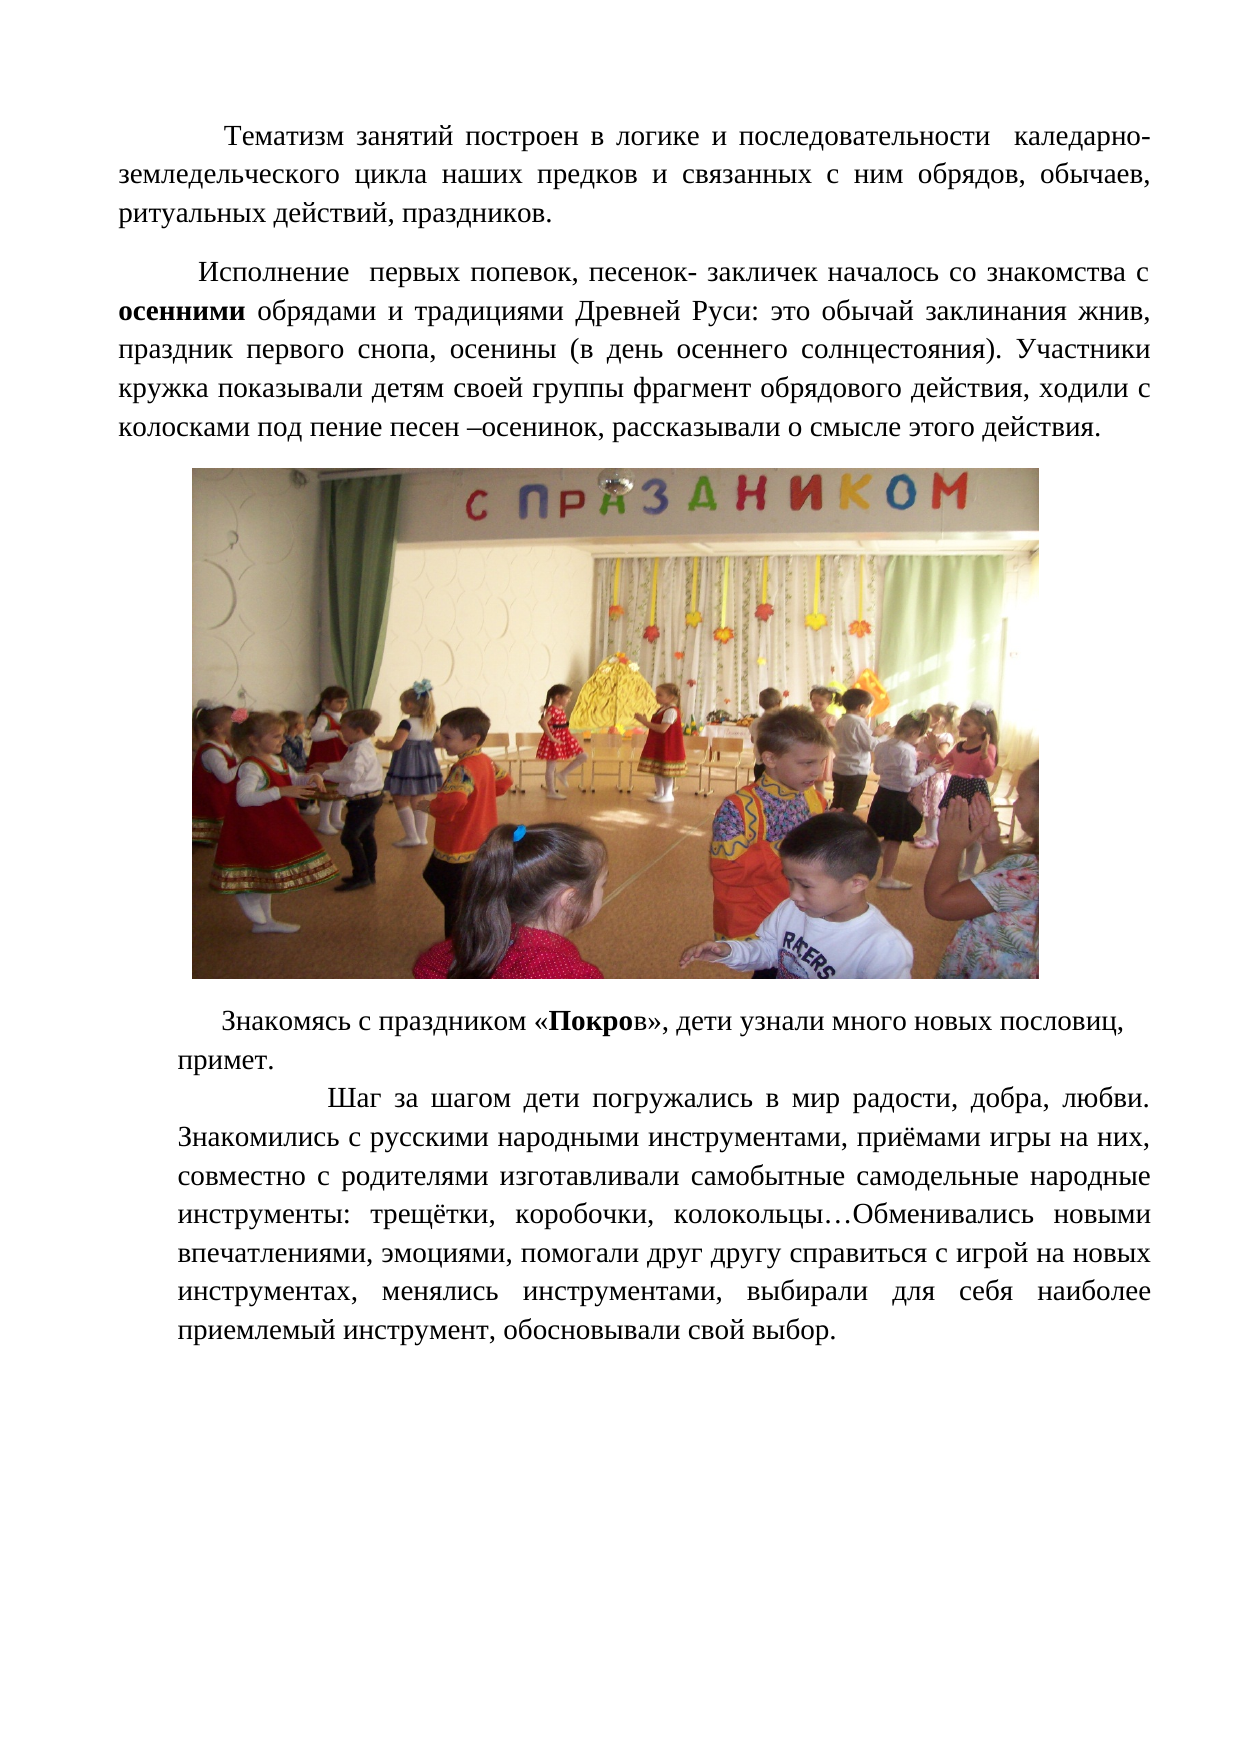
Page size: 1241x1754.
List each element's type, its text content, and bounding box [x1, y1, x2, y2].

text Исполнение первых попевок, песенок- закличек началось со знакомства с осенними обрядами и традициями Древней Руси: это обычай заклинания жнив, праздник первого снопа, осенины (в день осеннего солнцестояния). Участники кружка показывали детям своей группы фрагмент обрядового действия, ходили с колосками под пение песен –осенинок, рассказывали о смысле этого действия. [118, 254, 1152, 442]
text Тематизм занятий построен в логике и последовательности каледарно- земледельческого цикла наших предков и связанных с ним обрядов, обычаев, ритуальных действий, праздников. [118, 118, 1152, 229]
text Шаг за шагом дети погружались в мир радости, добра, любви. Знакомились с русскими народными инструментами, приёмами игры на них, совместно с родителями изготавливали самобытные самодельные народные инструменты: трещётки, коробочки, колокольцы…Обменивались новыми впечатлениями, эмоциями, помогали друг другу справиться с игрой на новых инструментах, менялись инструментами, выбирали для себя наиболее приемлемый инструмент, обосновывали свой выбор. [177, 1081, 1152, 1345]
text Знакомясь с праздником «Покров», дети узнали много новых пословиц, примет. [177, 1003, 1152, 1076]
picture [192, 468, 1039, 979]
